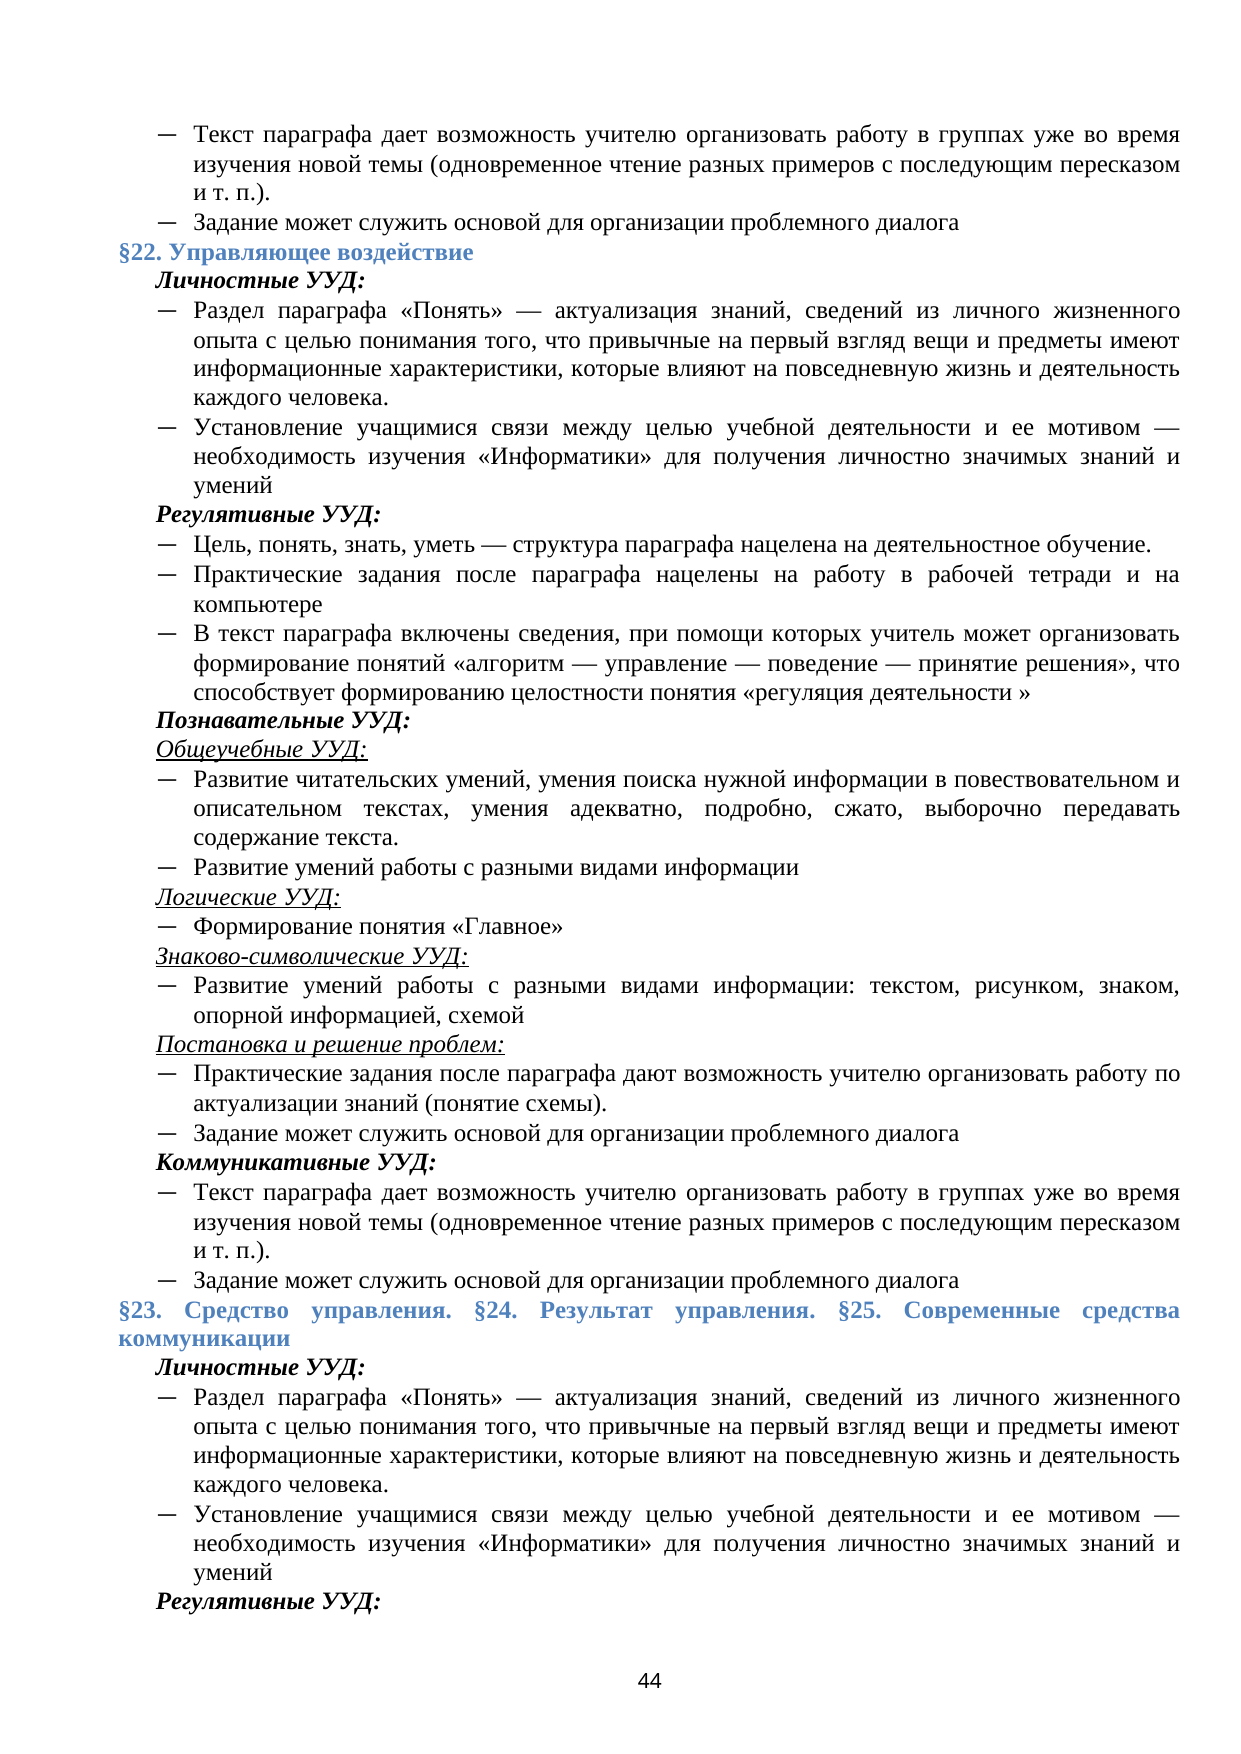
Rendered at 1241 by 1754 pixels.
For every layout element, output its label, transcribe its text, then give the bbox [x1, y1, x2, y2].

text Личностные УУД: [156, 1352, 1181, 1381]
list Задание может служить основой для организации проблемного диалога [156, 1264, 1181, 1295]
text Личностные УУД: [156, 265, 1181, 294]
subtitle §22. Управляющее воздействие [118, 237, 1181, 265]
list Цель, понять, знать, уметь — структура параграфа нацелена на деятельностное обучение. [156, 528, 1181, 558]
list Формирование понятия «Главное» [156, 910, 1181, 941]
text Постановка и решение проблем: [156, 1029, 1181, 1058]
text Познавательные УУД: [156, 706, 1181, 734]
list В текст параграфа включены сведения, при помощи которых учитель может организовать формирование понятий «алгоритм — управление — поведение — принятие решения», что способствует формированию целостности понятия «регуляция деятельности » [156, 617, 1181, 706]
text Коммуникативные УУД: [156, 1147, 1181, 1176]
list Практические задания после параграфа дают возможность учителю организовать работу по актуализации знаний (понятие схемы). [156, 1058, 1181, 1117]
list Задание может служить основой для организации проблемного диалога [156, 1117, 1181, 1147]
list Задание может служить основой для организации проблемного диалога [156, 206, 1181, 237]
subtitle §23. Средство управления. §24. Результат управления. §25. Современные средства коммуникации [118, 1295, 1181, 1352]
text Логические УУД: [156, 882, 1181, 910]
list Развитие умений работы с разными видами информации: текстом, рисунком, знаком, опорной информацией, схемой [156, 969, 1181, 1029]
list Установление учащимися связи между целью учебной деятельности и ее мотивом — необходимость изучения «Информатики» для получения личностно значимых знаний и умений [156, 411, 1181, 499]
list Развитие читательских умений, умения поиска нужной информации в повествовательном и описательном текстах, умения адекватно, подробно, сжато, выборочно передавать содержание текста. [156, 763, 1181, 851]
text Регулятивные УУД: [156, 1586, 1181, 1614]
text Регулятивные УУД: [156, 499, 1181, 528]
list Текст параграфа дает возможность учителю организовать работу в группах уже во время изучения новой темы (одновременное чтение разных примеров с последующим пересказом и т. п.). [156, 1176, 1181, 1264]
list Практические задания после параграфа нацелены на работу в рабочей тетради и на компьютере [156, 558, 1181, 617]
text Общеучебные УУД: [156, 734, 1181, 763]
list Текст параграфа дает возможность учителю организовать работу в группах уже во время изучения новой темы (одновременное чтение разных примеров с последующим пересказом и т. п.). [156, 118, 1181, 206]
text Знаково-символические УУД: [156, 941, 1181, 969]
list Развитие умений работы с разными видами информации [156, 851, 1181, 882]
list Установление учащимися связи между целью учебной деятельности и ее мотивом — необходимость изучения «Информатики» для получения личностно значимых знаний и умений [156, 1498, 1181, 1586]
list Раздел параграфа «Понять» — актуализация знаний, сведений из личного жизненного опыта с целью понимания того, что привычные на первый взгляд вещи и предметы имеют информационные характеристики, которые влияют на повседневную жизнь и деятельность каждого человека. [156, 1381, 1181, 1498]
list Раздел параграфа «Понять» — актуализация знаний, сведений из личного жизненного опыта с целью понимания того, что привычные на первый взгляд вещи и предметы имеют информационные характеристики, которые влияют на повседневную жизнь и деятельность каждого человека. [156, 294, 1181, 411]
